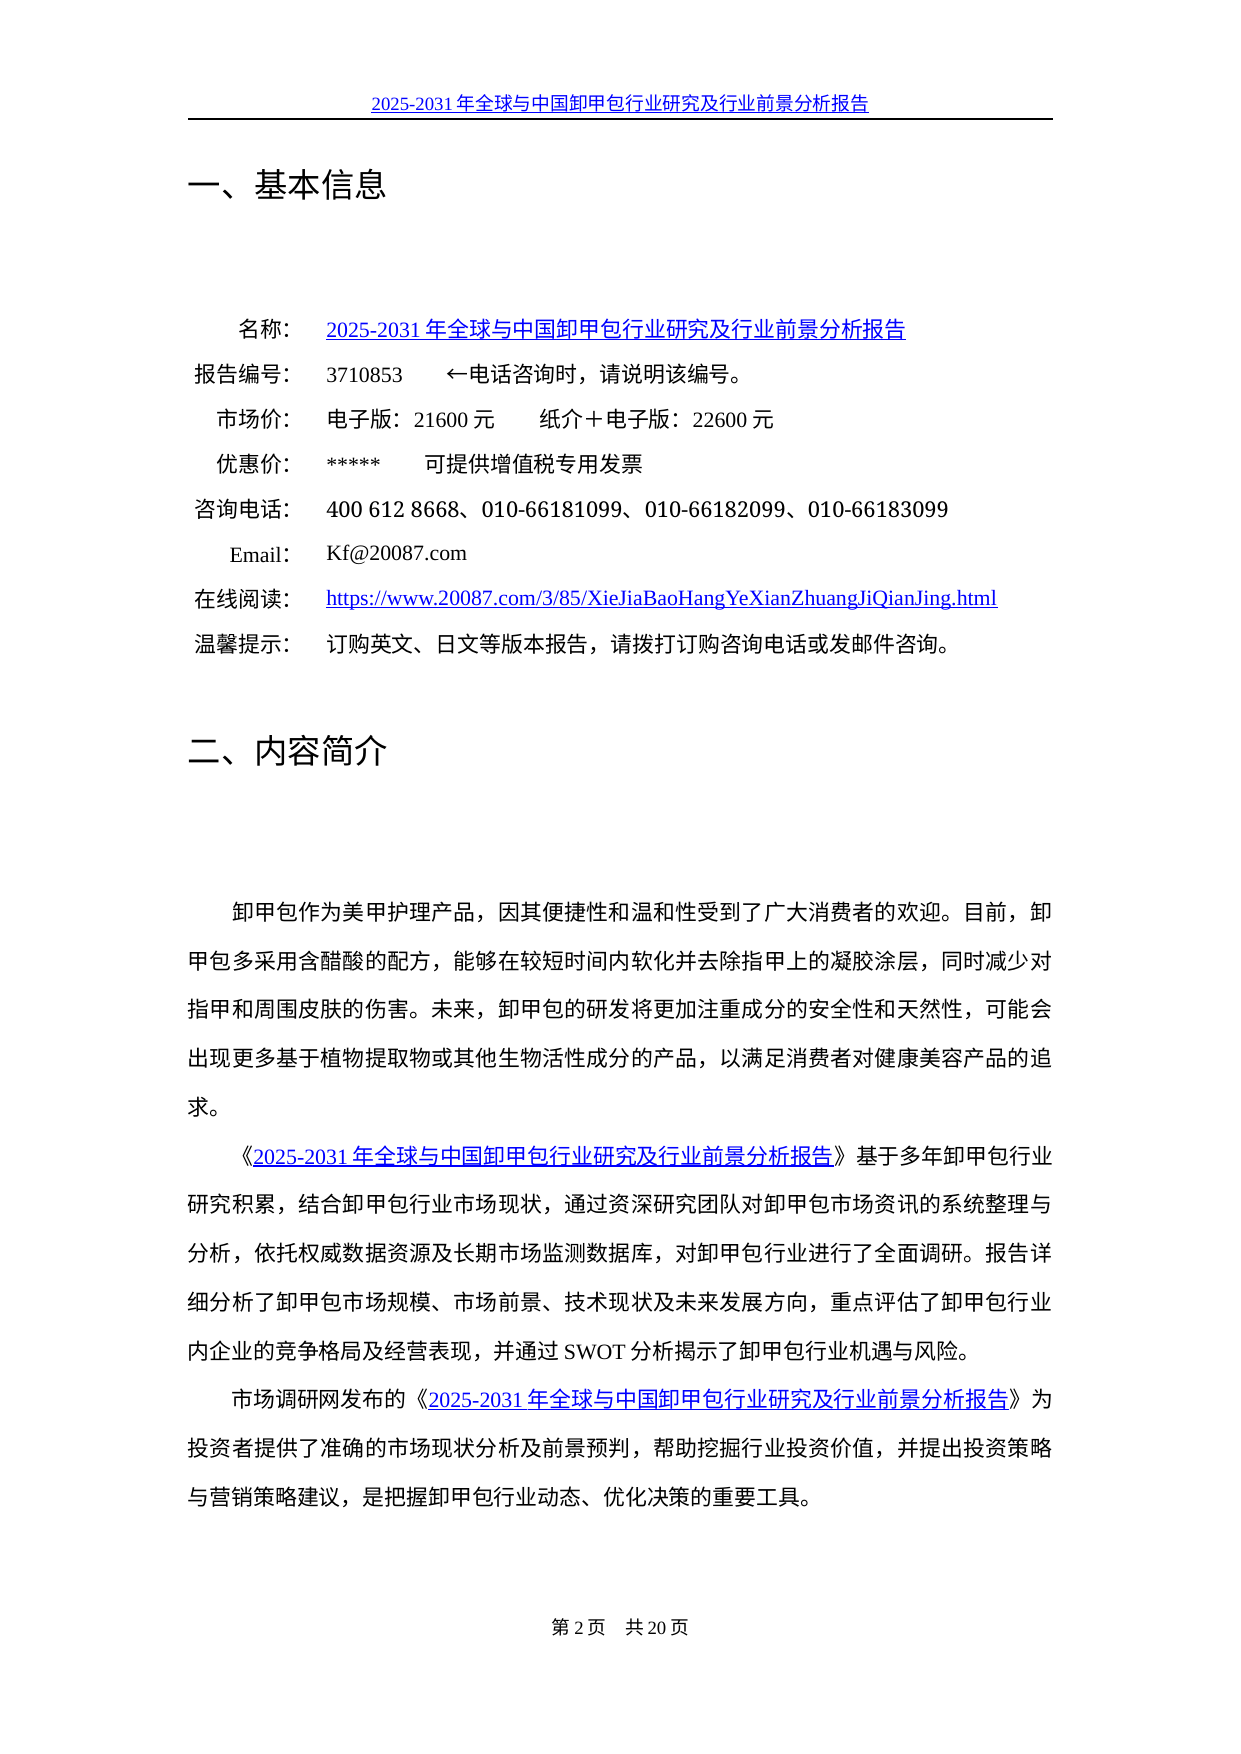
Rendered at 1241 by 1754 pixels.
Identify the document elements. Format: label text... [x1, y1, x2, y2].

table_cell Kf@20087.com [315, 537, 1073, 582]
table_cell 电子版：21600 元 纸介＋电子版：22600 元 [315, 402, 1073, 447]
table_cell 温馨提示： [167, 627, 315, 672]
table_cell 3710853 ←电话咨询时，请说明该编号。 [315, 357, 1073, 402]
table_cell 400 612 8668、010-66181099、010-66182099、010-66183099 [315, 492, 1073, 537]
title 二、内容简介 [187, 717, 1053, 782]
table_cell Email： [167, 537, 315, 582]
table_cell 订购英文、日文等版本报告，请拨打订购咨询电话或发邮件咨询。 [315, 627, 1073, 672]
table_cell 在线阅读： [167, 582, 315, 627]
title 一、基本信息 [187, 150, 1053, 215]
table_cell 咨询电话： [167, 492, 315, 537]
table_header 2025-2031年全球与中国卸甲包行业研究及行业前景分析报告 [315, 312, 1073, 357]
table_cell 市场价： [167, 402, 315, 447]
table_cell 优惠价： [167, 447, 315, 492]
table_cell ***** 可提供增值税专用发票 [315, 447, 1073, 492]
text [187, 894, 1053, 1512]
table_cell [315, 582, 1073, 627]
table_header 名称： [167, 312, 315, 357]
table_cell 报告编号： [167, 357, 315, 402]
